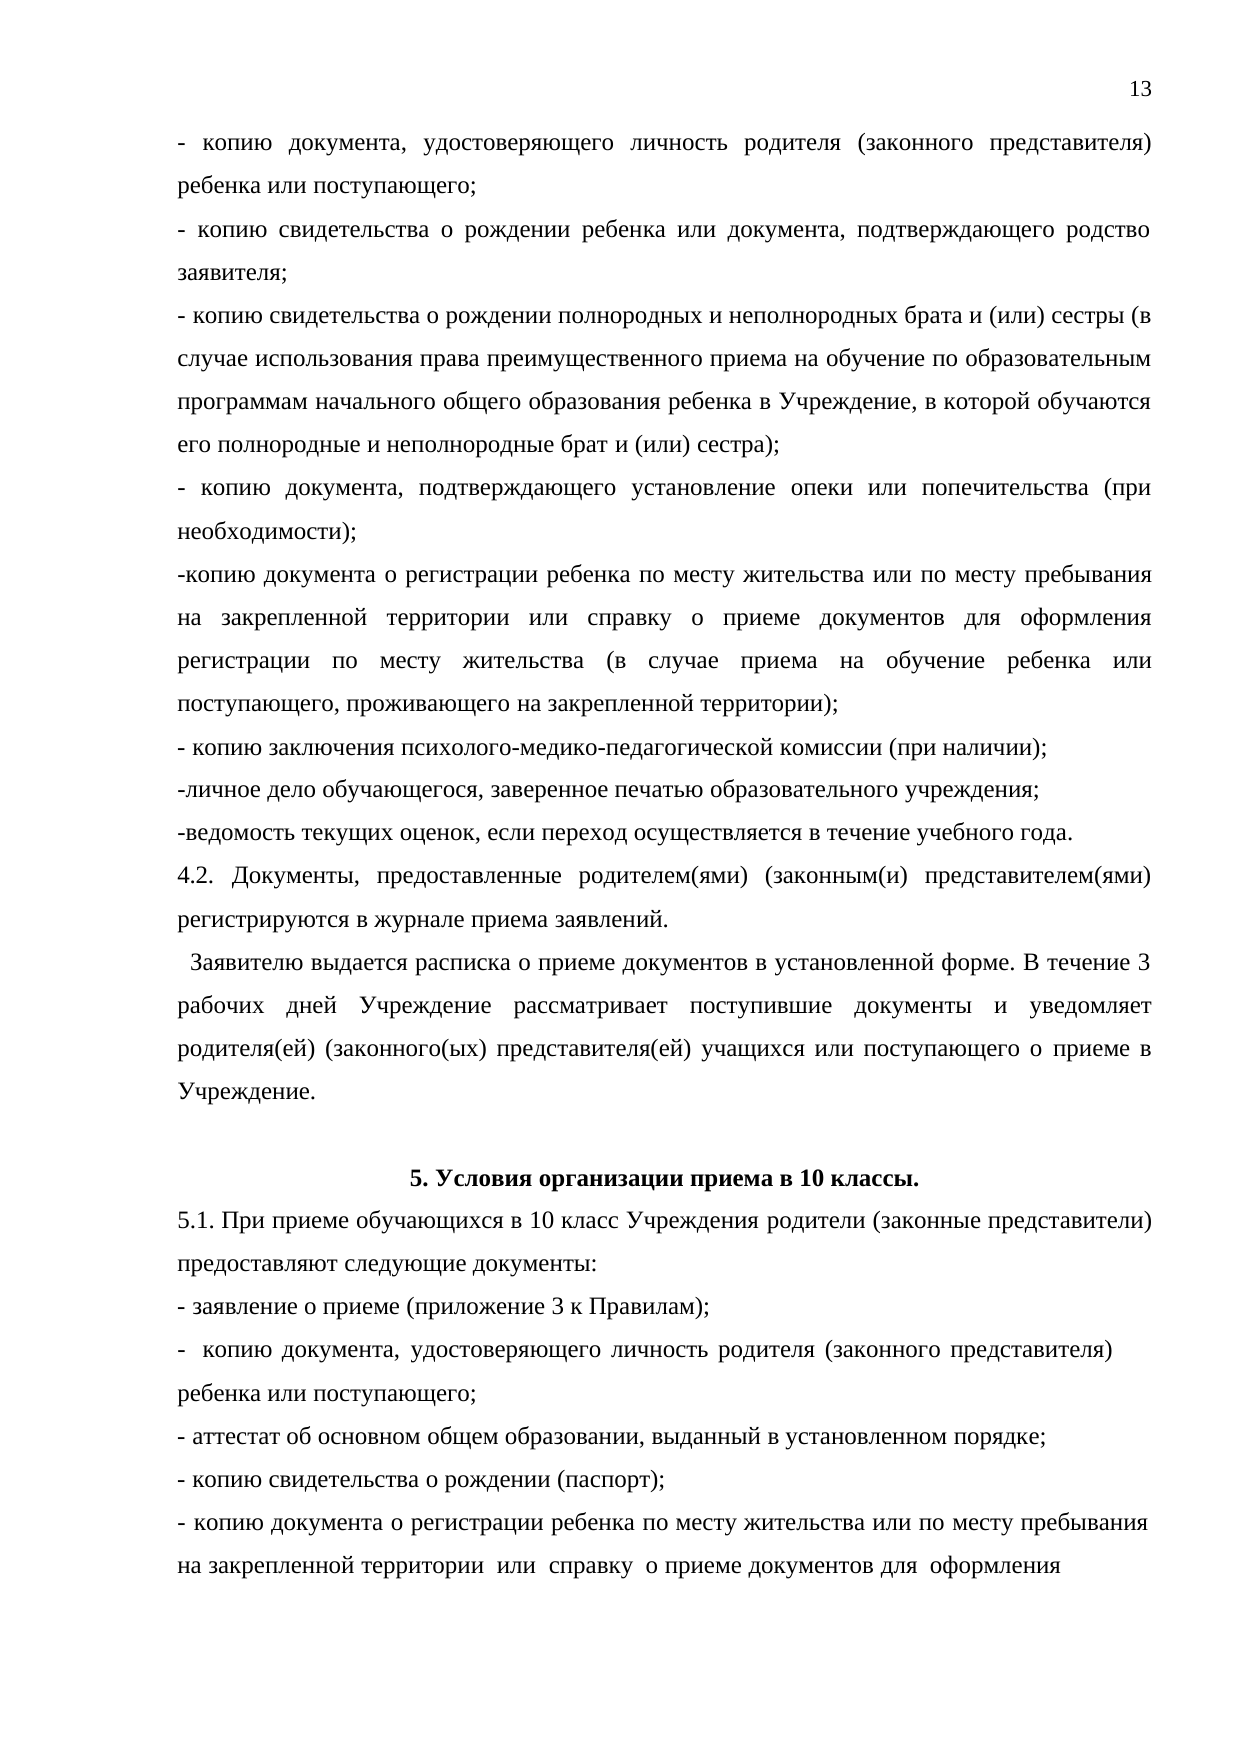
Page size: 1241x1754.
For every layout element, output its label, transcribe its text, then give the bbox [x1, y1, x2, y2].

list копию свидетельства о рождении (паспорт); [177, 1464, 1165, 1493]
list заявление о приеме (приложение 3 к Правилам); [177, 1292, 1165, 1320]
text -ведомость текущих оценок, если переход осуществляется в течение учебного года. [177, 817, 1165, 846]
list Документы, предоставленные родителем(ями) (законным(и) представителем(ями) регистрируются в журнале приема заявлений. [177, 861, 1151, 932]
text -личное дело обучающегося, заверенное печатью образовательного учреждения; [177, 774, 1165, 803]
subtitle Условия организации приема в 10 классы. [409, 1163, 1165, 1191]
list копию заключения психолого-медико-педагогической комиссии (при наличии); [177, 732, 1165, 760]
list копию документа, удостоверяющего личность родителя (законного представителя) ребенка или поступающего; [177, 1334, 1152, 1406]
list копию свидетельства о рождении ребенка или документа, подтверждающего родство заявителя; [177, 214, 1151, 286]
list копию документа о регистрации ребенка по месту жительства или по месту пребывания на закрепленной территории или справку о приеме документов для оформления [177, 1507, 1151, 1579]
list При приеме обучающихся в 10 класс Учреждения родители (законные представители) предоставляют следующие документы: [177, 1205, 1152, 1277]
list копию свидетельства о рождении полнородных и неполнородных брата и (или) сестры (в случае использования права преимущественного приема на обучение по образовательным программам начального общего образования ребенка в Учреждение, в которой обучаются его полнородные и неполнородные брат и (или) сестра); [177, 300, 1152, 458]
list аттестат об основном общем образовании, выданный в установленном порядке; [177, 1421, 1165, 1450]
list копию документа, подтверждающего установление опеки или попечительства (при необходимости); [177, 472, 1152, 544]
text -копию документа о регистрации ребенка по месту жительства или по месту пребывания на закрепленной территории или справку о приеме документов для оформления регистрации по месту жительства (в случае приема на обучение ребенка или поступающего, проживающего на закрепленной территории); [177, 559, 1152, 717]
text Заявителю выдается расписка о приеме документов в установленной форме. В течение 3 рабочих дней Учреждение рассматривает поступившие документы и уведомляет родителя(ей) (законного(ых) представителя(ей) учащихся или поступающего о приеме в Учреждение. [177, 947, 1152, 1105]
list копию документа, удостоверяющего личность родителя (законного представителя) ребенка или поступающего; [177, 127, 1152, 199]
